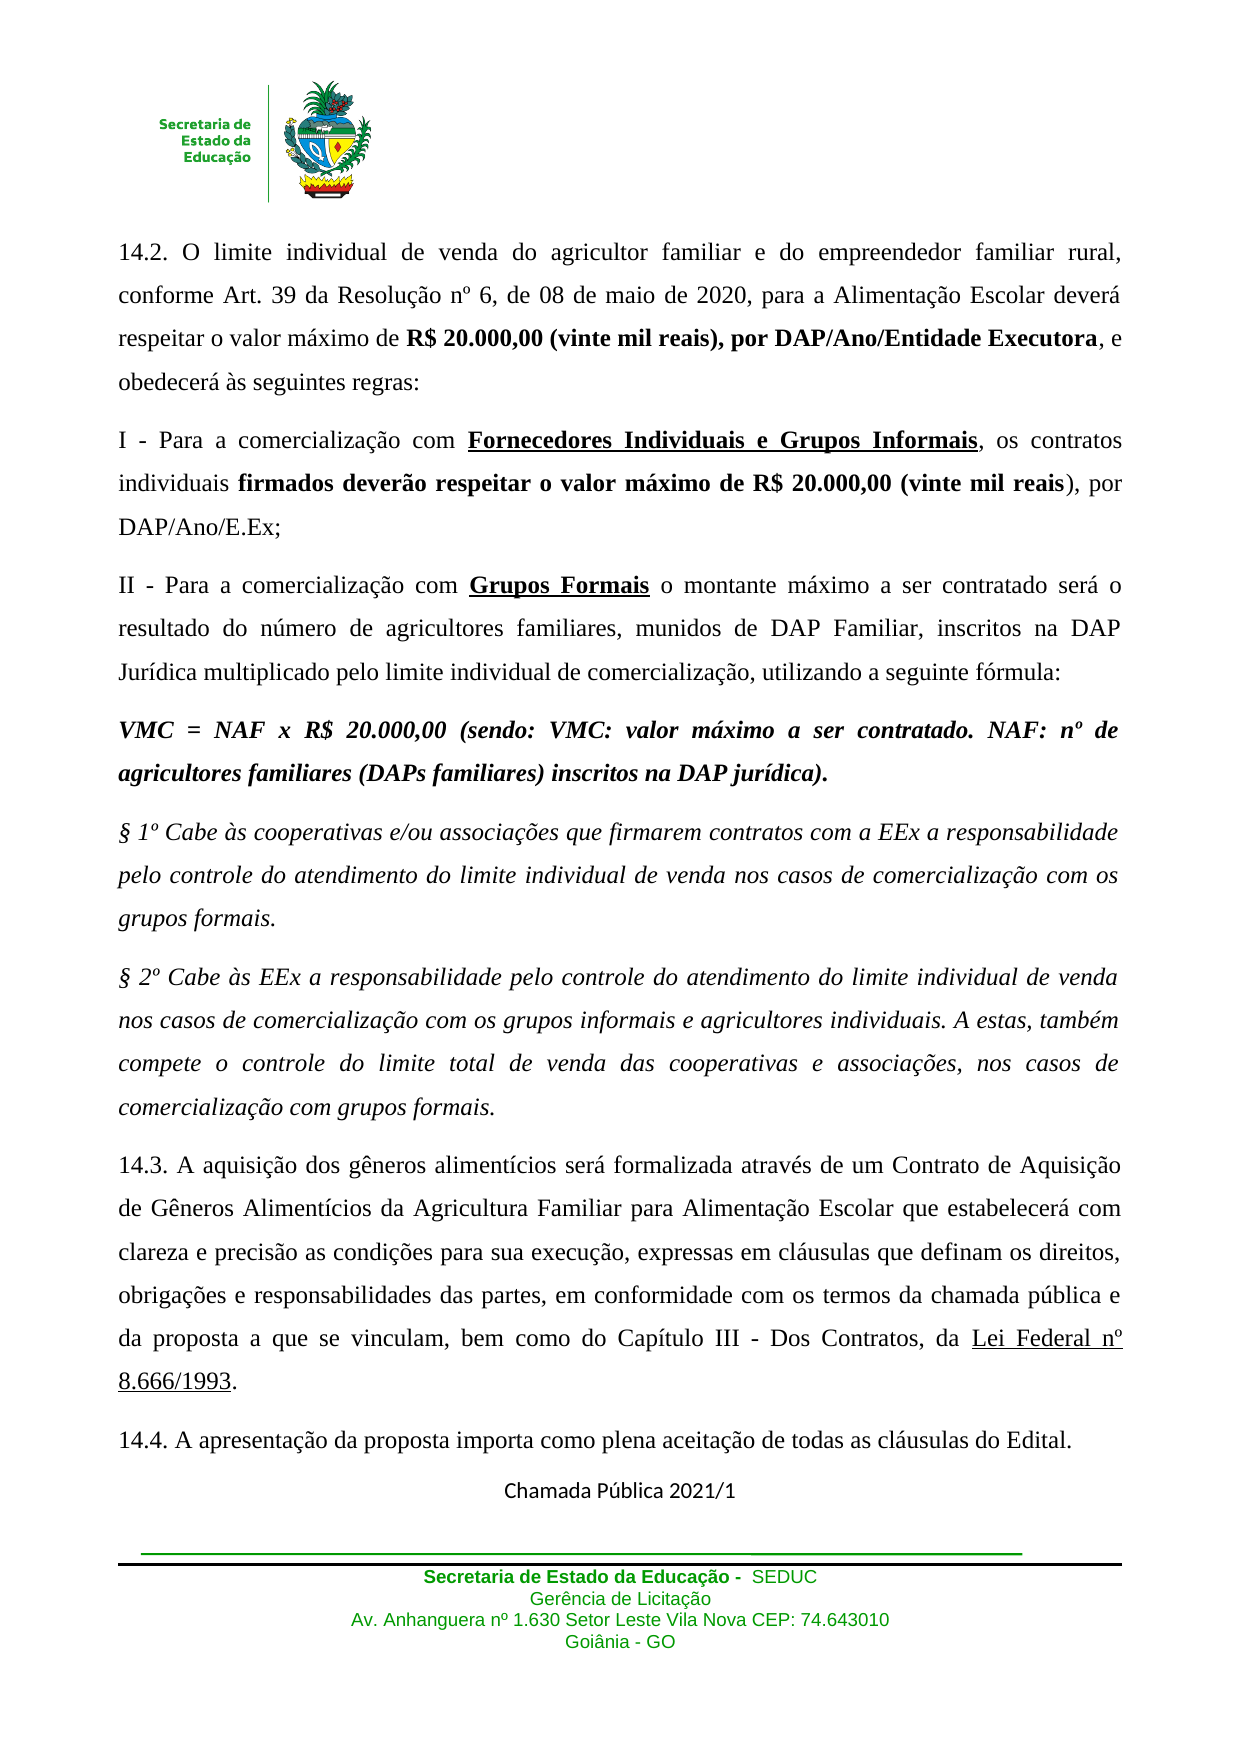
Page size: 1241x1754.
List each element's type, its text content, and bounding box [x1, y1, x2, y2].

picture [118, 73, 412, 210]
text VMC = NAF x R$ 20.000,00 (sendo: VMC: valor máximo a ser contratado. NAF: nº de agricultores familiares (DAPs familiares) inscritos na DAP jurídica). [118, 715, 1122, 787]
text I - Para a comercialização com Fornecedores Individuais e Grupos Informais, os contratos individuais firmados deverão respeitar o valor máximo de R$ 20.000,00 (vinte mil reais), por DAP/Ano/E.Ex; [118, 425, 1122, 540]
text 14.3. A aquisição dos gêneros alimentícios será formalizada através de um Contrato de Aquisição de Gêneros Alimentícios da Agricultura Familiar para Alimentação Escolar que estabelecerá com clareza e precisão as condições para sua execução, expressas em cláusulas que definam os direitos, obrigações e responsabilidades das partes, em conformidade com os termos da chamada pública e da proposta a que se vinculam, bem como do Capítulo III - Dos Contratos, da Lei Federal nº 8.666/1993. [118, 1150, 1122, 1395]
text 14.4. A apresentação da proposta importa como plena aceitação de todas as cláusulas do Edital. [118, 1425, 1122, 1453]
text 14.2. O limite individual de venda do agricultor familiar e do empreendedor familiar rural, conforme Art. 39 da Resolução nº 6, de 08 de maio de 2020, para a Alimentação Escolar deverá respeitar o valor máximo de R$ 20.000,00 (vinte mil reais), por DAP/Ano/Entidade Executora, e obedecerá às seguintes regras: [118, 237, 1122, 395]
text § 2º Cabe às EEx a responsabilidade pelo controle do atendimento do limite individual de venda nos casos de comercialização com os grupos informais e agricultores individuais. A estas, também compete o controle do limite total de venda das cooperativas e associações, nos casos de comercialização com grupos formais. [118, 962, 1122, 1120]
text § 1º Cabe às cooperativas e/ou associações que firmarem contratos com a EEx a responsabilidade pelo controle do atendimento do limite individual de venda nos casos de comercialização com os grupos formais. [118, 817, 1122, 932]
text II - Para a comercialização com Grupos Formais o montante máximo a ser contratado será o resultado do número de agricultores familiares, munidos de DAP Familiar, inscritos na DAP Jurídica multiplicado pelo limite individual de comercialização, utilizando a seguinte fórmula: [118, 570, 1122, 685]
